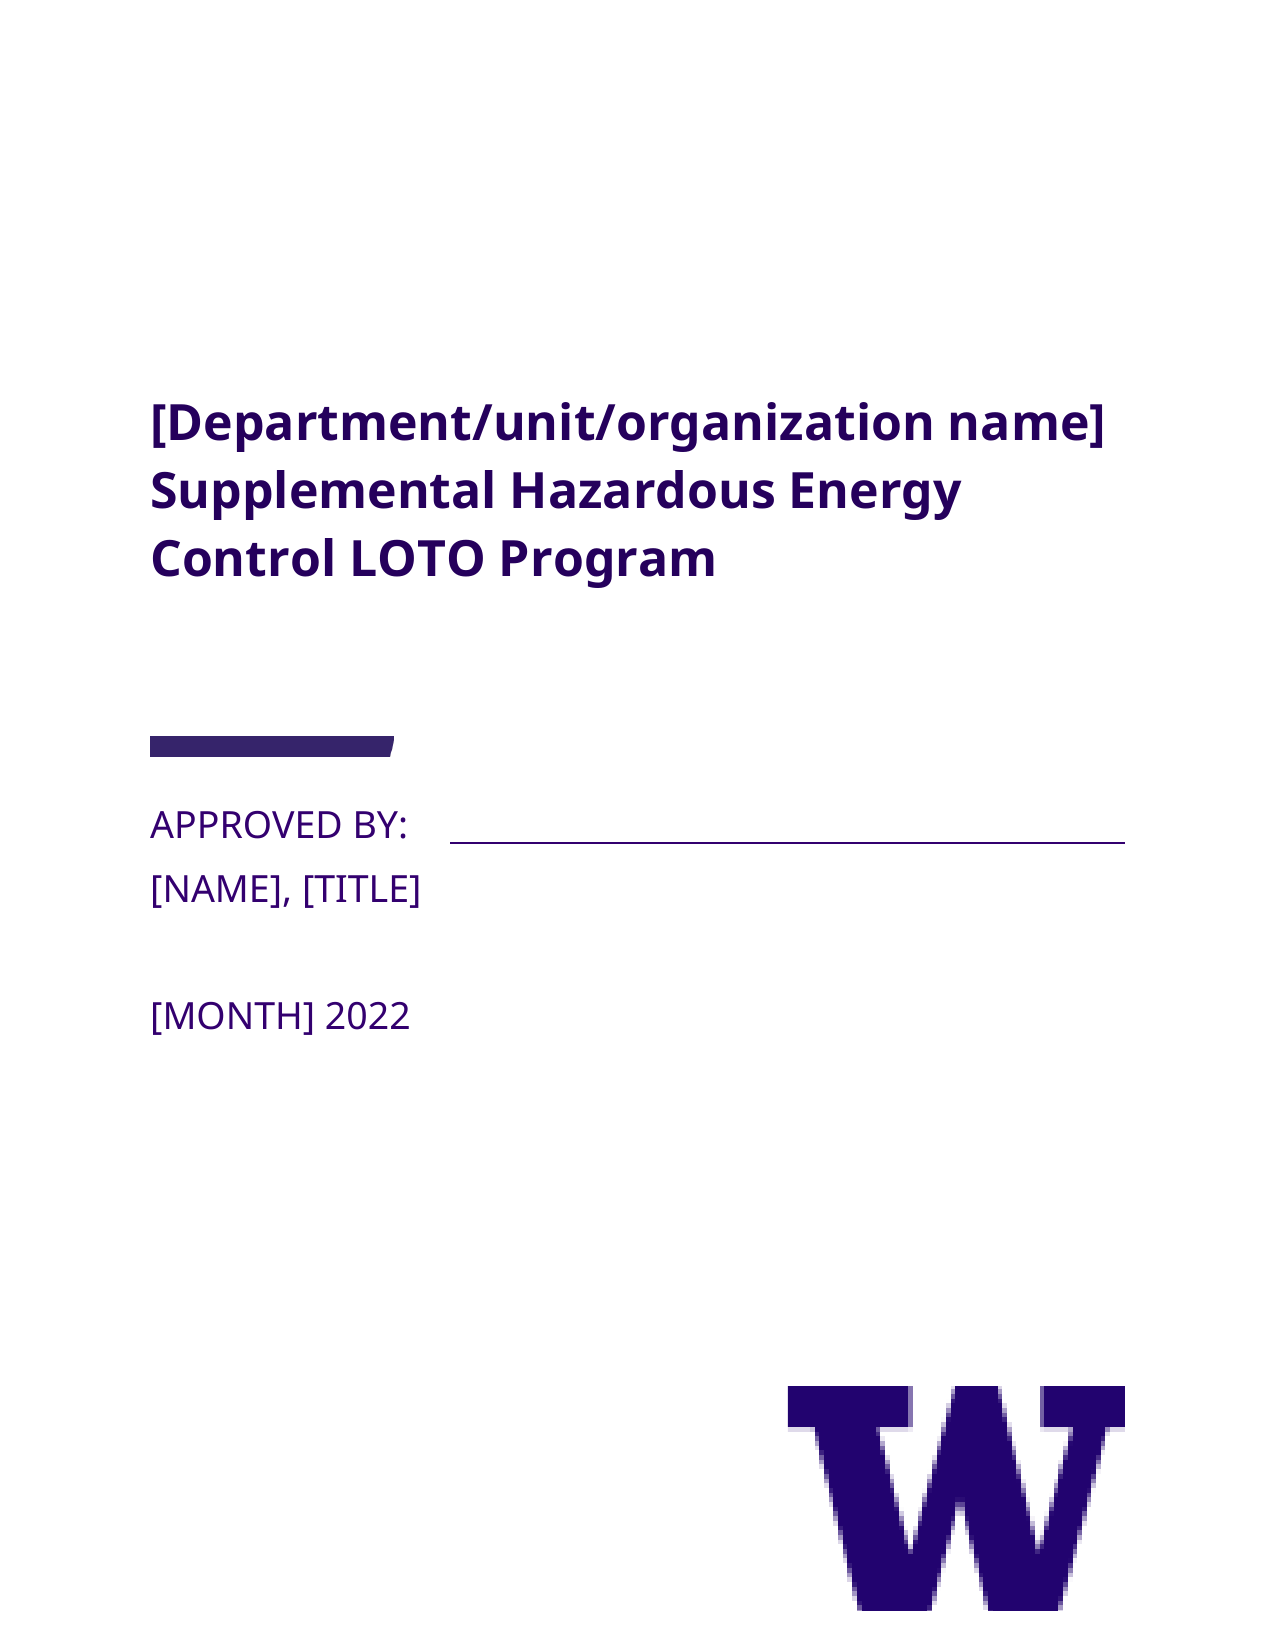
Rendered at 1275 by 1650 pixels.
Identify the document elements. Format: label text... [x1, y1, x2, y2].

text [name], [title] [150, 862, 1125, 913]
text Approved By: [150, 798, 1125, 849]
text [Department/unit/organization name] Supplemental Hazardous Energy Control LOTO Program [150, 387, 1125, 591]
text [month] 2022 [150, 989, 1125, 1040]
